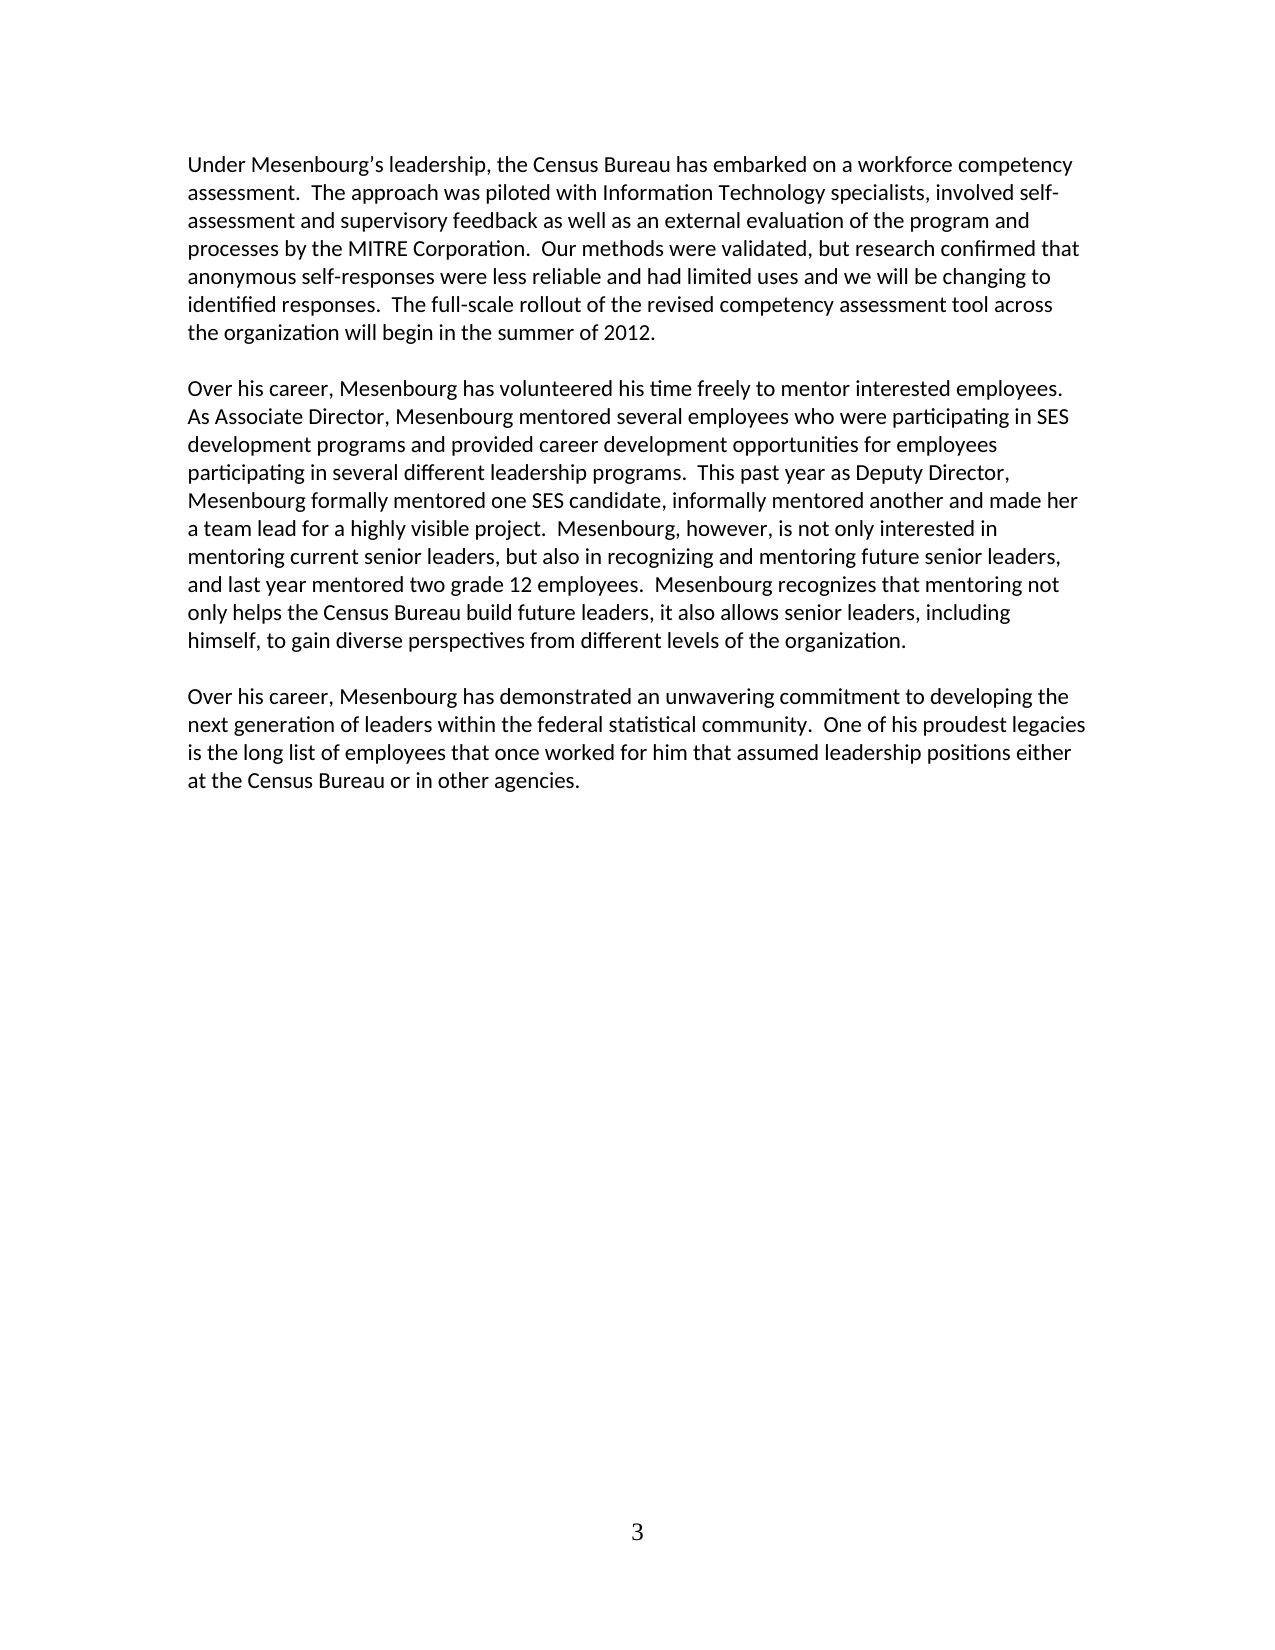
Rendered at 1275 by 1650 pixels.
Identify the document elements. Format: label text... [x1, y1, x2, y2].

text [187, 150, 1087, 346]
text Over his career, Mesenbourg has demonstrated an unwavering commitment to developing the next generation of leaders within the federal statistical community. One of his proudest legacies is the long list of employees that once worked for him that assumed leadership positions either at the Census Bureau or in other agencies. [187, 682, 1087, 794]
text Over his career, Mesenbourg has volunteered his time freely to mentor interested employees. As Associate Director, Mesenbourg mentored several employees who were participating in SES development programs and provided career development opportunities for employees participating in several different leadership programs. This past year as Deputy Director, Mesenbourg formally mentored one SES candidate, informally mentored another and made her a team lead for a highly visible project. Mesenbourg, however, is not only interested in mentoring current senior leaders, but also in recognizing and mentoring future senior leaders, and last year mentored two grade 12 employees. Mesenbourg recognizes that mentoring not only helps the Census Bureau build future leaders, it also allows senior leaders, including himself, to gain diverse perspectives from different levels of the organization. [187, 374, 1087, 654]
